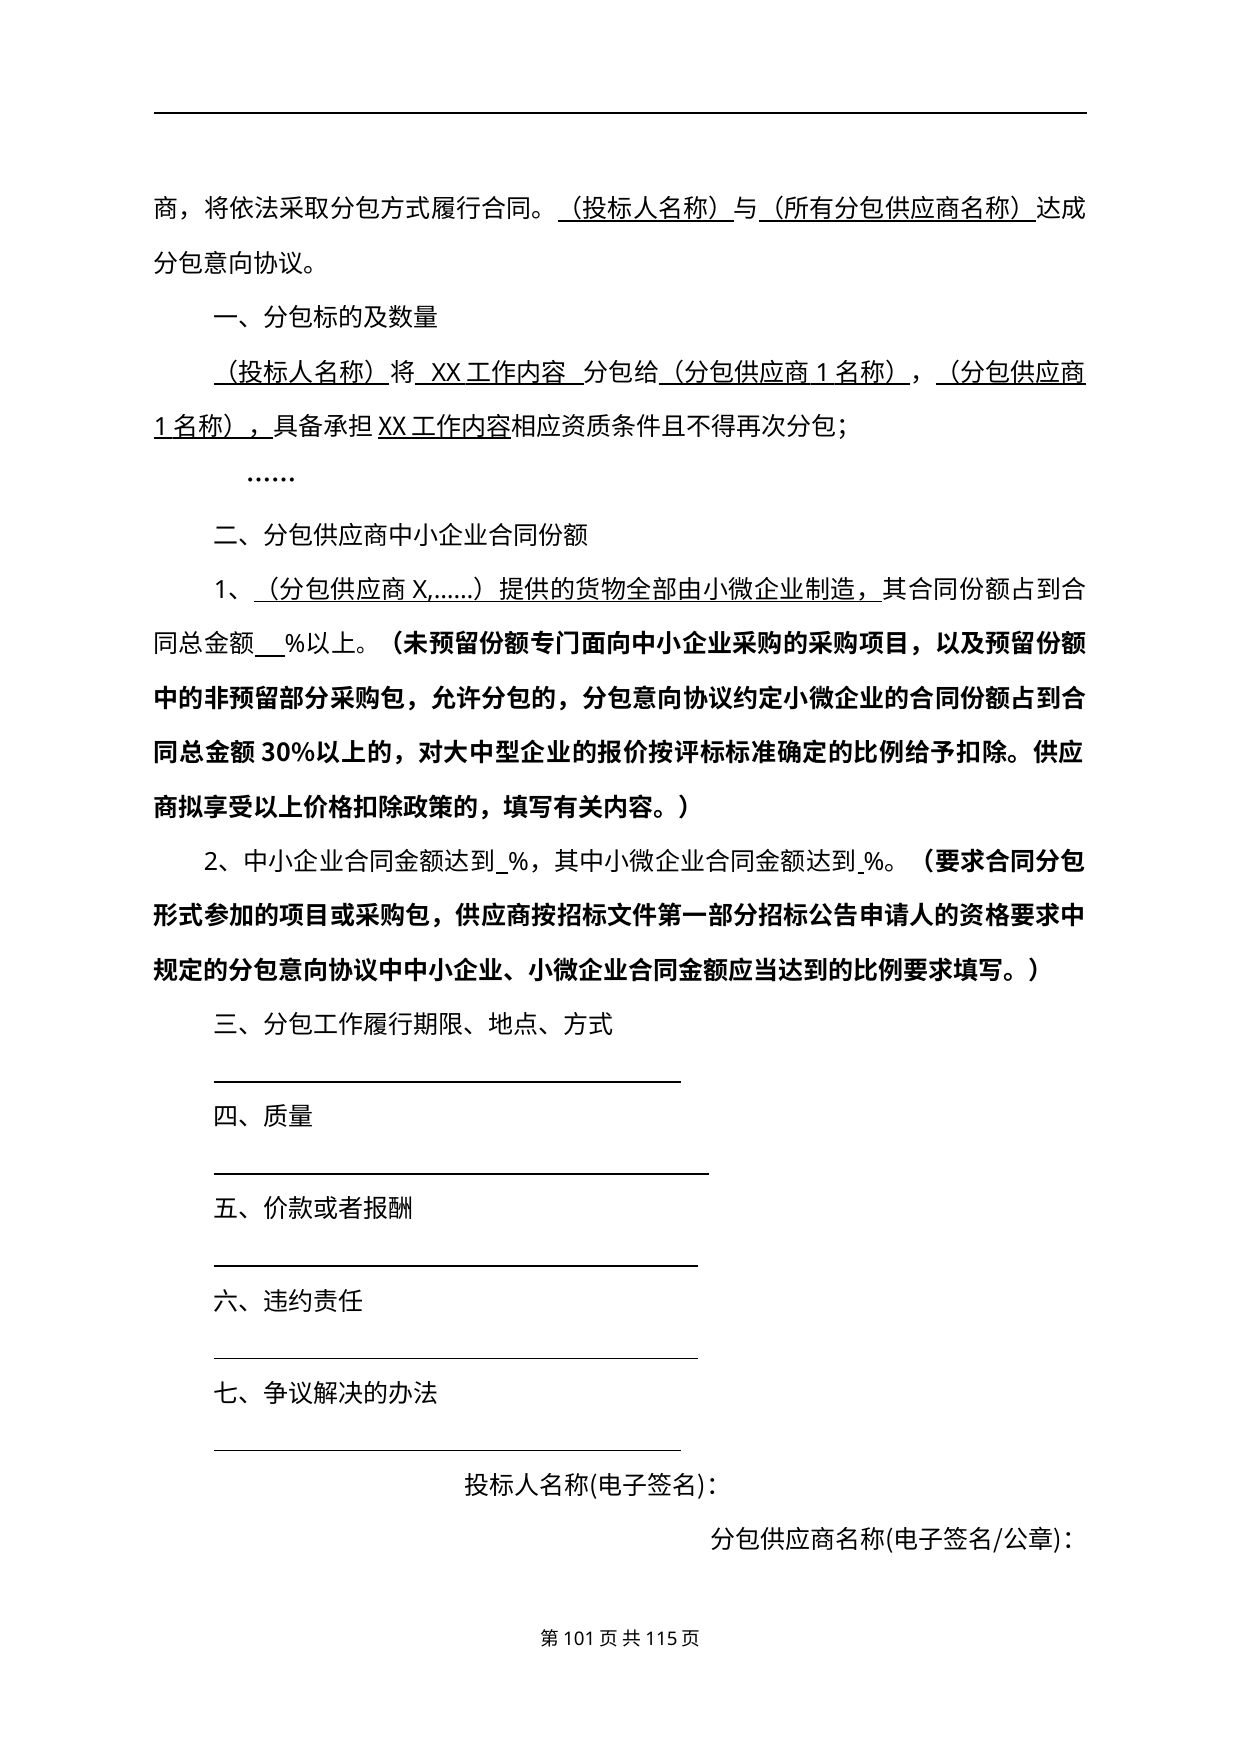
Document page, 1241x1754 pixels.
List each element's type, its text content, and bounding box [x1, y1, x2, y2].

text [153, 189, 1087, 279]
text 三、分包工作履行期限、地点、方式 [153, 1004, 1087, 1041]
text 一、分包标的及数量 [153, 298, 1087, 334]
text 分包供应商名称(电子签名/公章)： [153, 1520, 1087, 1556]
text 五、价款或者报酬 [153, 1189, 1087, 1225]
text 四、质量 [153, 1097, 1087, 1133]
text 投标人名称(电子签名)： [228, 1466, 1087, 1502]
text 2、中小企业合同金额达到 %，其中小微企业合同金额达到 %。（要求合同分包形式参加的项目或采购包，供应商按招标文件第一部分招标公告申请人的资格要求中规定的分包意向协议中中小企业、小微企业合同金额应当达到的比例要求填写。） [153, 841, 1087, 986]
text 1、（分包供应商X,……）提供的货物全部由小微企业制造，其合同份额占到合同总金额 %以上。（未预留份额专门面向中小企业采购的采购项目，以及预留份额中的非预留部分采购包，允许分包的，分包意向协议约定小微企业的合同份额占到合同总金额30%以上的，对大中型企业的报价按评标标准确定的比例给予扣除。供应商拟享受以上价格扣除政策的，填写有关内容。） [153, 569, 1087, 823]
text 六、违约责任 [213, 1281, 1087, 1317]
subtitle …… [223, 461, 1087, 497]
text 二、分包供应商中小企业合同份额 [153, 515, 1087, 551]
text （投标人名称）将 XX工作内容 分包给（分包供应商1名称），（分包供应商1名称），具备承担XX工作内容相应资质条件且不得再次分包； [153, 352, 1087, 443]
text 七、争议解决的办法 [153, 1373, 1087, 1409]
